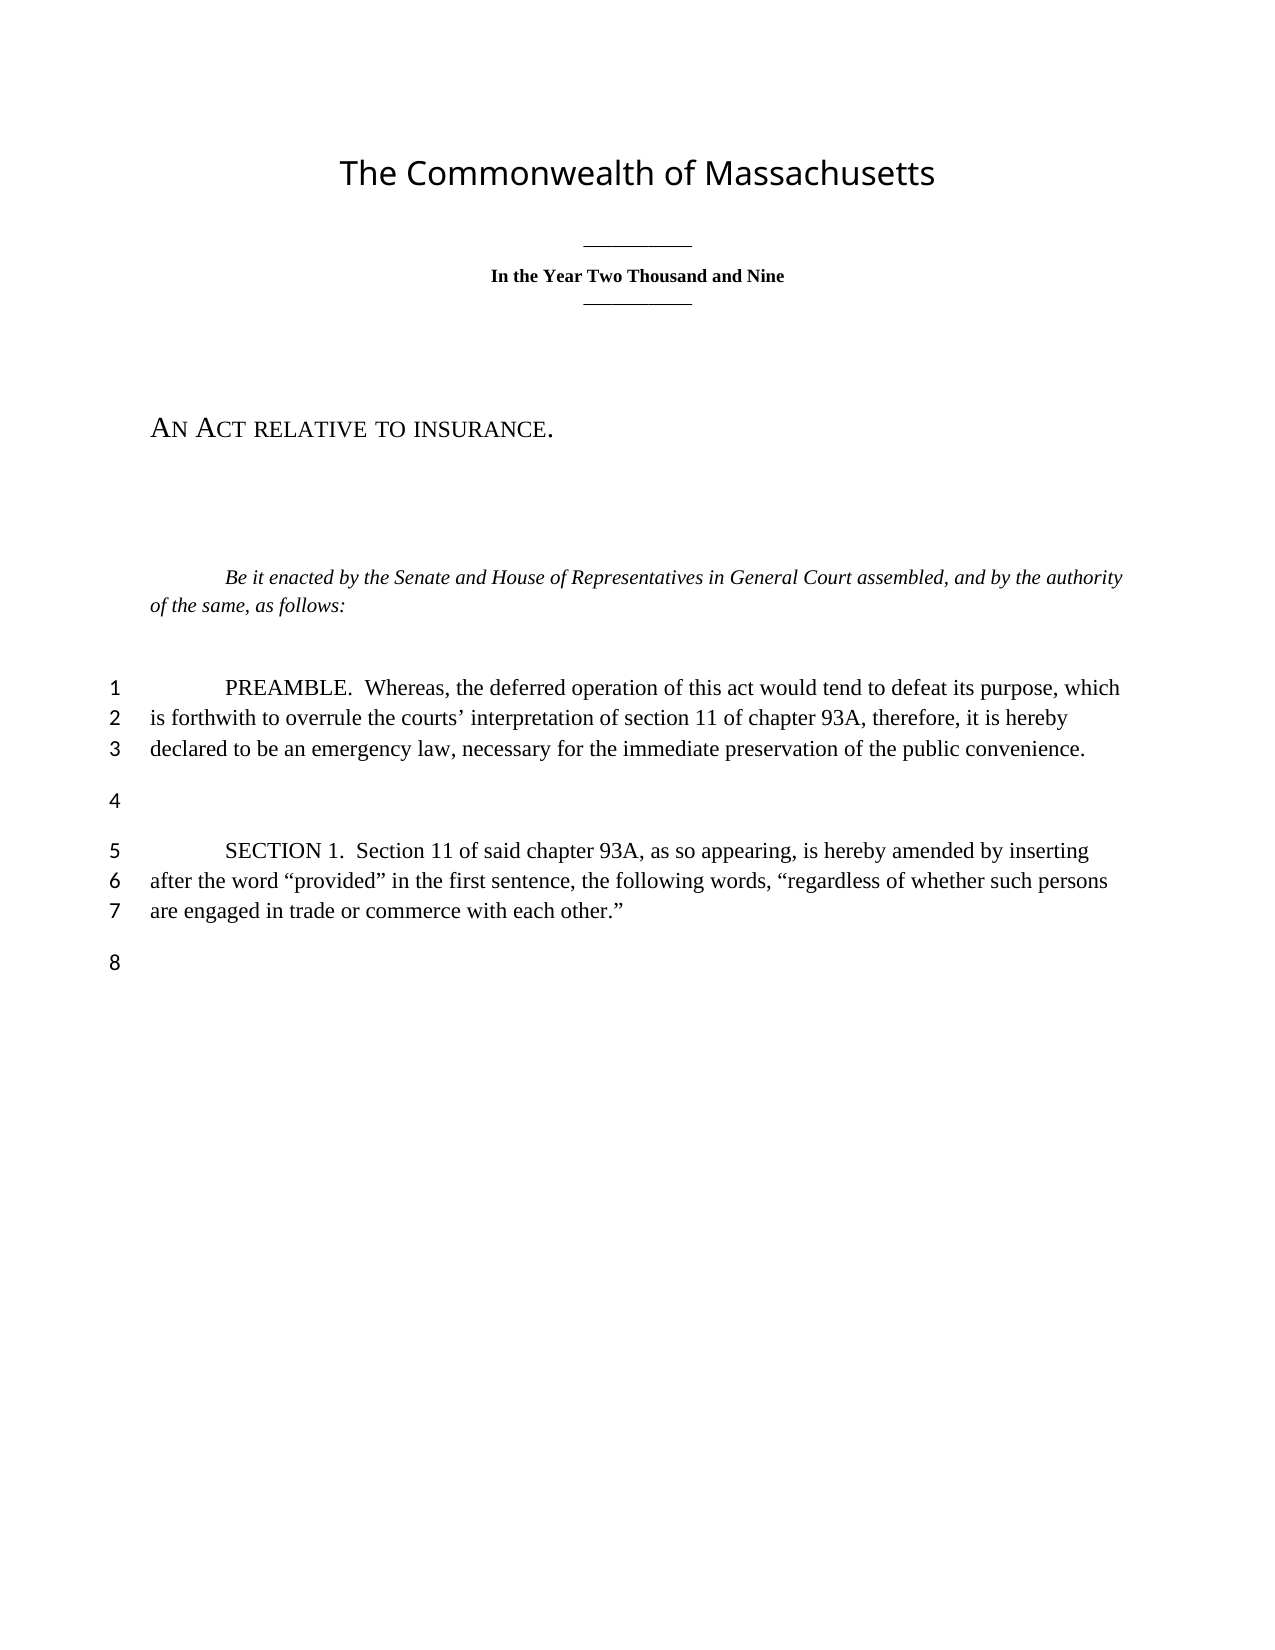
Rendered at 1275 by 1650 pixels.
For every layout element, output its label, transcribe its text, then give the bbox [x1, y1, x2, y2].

text Be it enacted by the Senate and House of Representatives in General Court assembled, and by the authority of the same, as follows: [150, 565, 1125, 649]
text _______________ [150, 290, 1125, 319]
text An Act relative to insurance. [150, 410, 1125, 540]
text In the Year Two Thousand and Nine [150, 265, 1125, 287]
text SECTION 1. Section 11 of said chapter 93A, as so appearing, is hereby amended by inserting after the word “provided” in the first sentence, the following words, “regardless of whether such persons are engaged in trade or commerce with each other.” [150, 837, 1125, 923]
text PREAMBLE. Whereas, the deferred operation of this act would tend to defeat its purpose, which is forthwith to overrule the courts’ interpretation of section 11 of chapter 93A, therefore, it is hereby declared to be an emergency law, necessary for the immediate preservation of the public convenience. [150, 674, 1125, 761]
text The Commonwealth of Massachusetts [150, 150, 1125, 228]
text _______________ [150, 232, 1125, 261]
